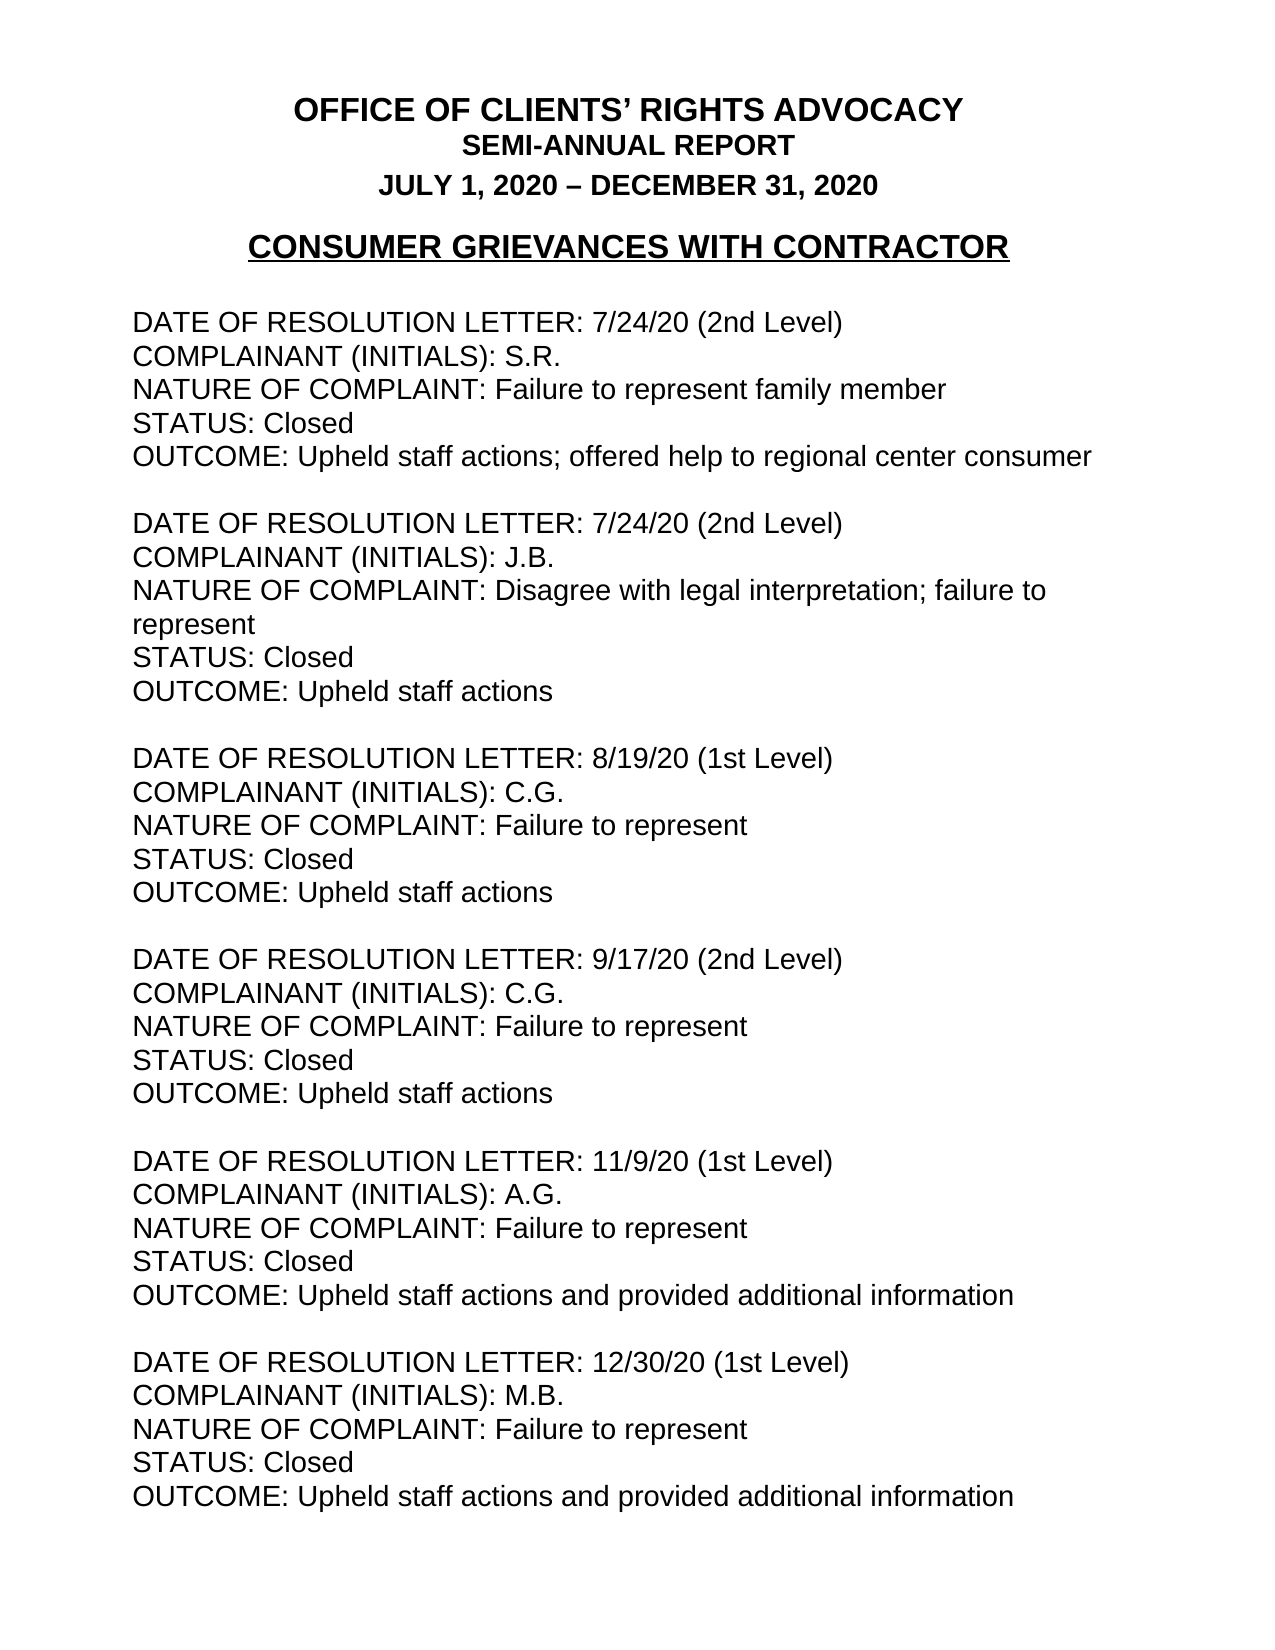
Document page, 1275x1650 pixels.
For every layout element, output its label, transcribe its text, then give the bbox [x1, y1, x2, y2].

text COMPLAINANT (INITIALS): J.B. [132, 540, 1125, 573]
text OUTCOME: Upheld staff actions; offered help to regional center consumer [132, 439, 1125, 473]
title OFFICE OF CLIENTS’ RIGHTS ADVOCACY [132, 90, 1125, 128]
text OUTCOME: Upheld staff actions and provided additional information [132, 1278, 1125, 1311]
text STATUS: Closed [132, 1445, 1125, 1479]
text COMPLAINANT (INITIALS): A.G. [132, 1177, 1125, 1211]
text STATUS: Closed [132, 640, 1125, 674]
text COMPLAINANT (INITIALS): M.B. [132, 1378, 1125, 1412]
text NATURE OF COMPLAINT: Disagree with legal interpretation; failure to represent [132, 573, 1125, 640]
text STATUS: Closed [132, 406, 1125, 439]
subtitle JULY 1, 2020 – DECEMBER 31, 2020 [132, 168, 1125, 202]
text COMPLAINANT (INITIALS): S.R. [132, 338, 1125, 372]
text DATE OF RESOLUTION LETTER: 7/24/20 (2nd Level) [132, 506, 1125, 540]
text DATE OF RESOLUTION LETTER: 7/24/20 (2nd Level) [132, 305, 1125, 338]
text STATUS: Closed [132, 842, 1125, 875]
text DATE OF RESOLUTION LETTER: 12/30/20 (1st Level) [132, 1345, 1125, 1378]
text DATE OF RESOLUTION LETTER: 11/9/20 (1st Level) [132, 1143, 1125, 1177]
text OUTCOME: Upheld staff actions [132, 875, 1125, 909]
text DATE OF RESOLUTION LETTER: 9/17/20 (2nd Level) [132, 942, 1125, 976]
subtitle CONSUMER GRIEVANCES WITH CONTRACTOR [132, 227, 1125, 265]
text STATUS: Closed [132, 1043, 1125, 1076]
text NATURE OF COMPLAINT: Failure to represent [132, 1009, 1125, 1043]
text COMPLAINANT (INITIALS): C.G. [132, 774, 1125, 808]
text DATE OF RESOLUTION LETTER: 8/19/20 (1st Level) [132, 741, 1125, 774]
subtitle SEMI-ANNUAL REPORT [132, 128, 1125, 162]
text COMPLAINANT (INITIALS): C.G. [132, 976, 1125, 1009]
text NATURE OF COMPLAINT: Failure to represent family member [132, 372, 1125, 406]
text OUTCOME: Upheld staff actions [132, 1076, 1125, 1110]
text NATURE OF COMPLAINT: Failure to represent [132, 1211, 1125, 1244]
text STATUS: Closed [132, 1244, 1125, 1278]
text NATURE OF COMPLAINT: Failure to represent [132, 1412, 1125, 1445]
text NATURE OF COMPLAINT: Failure to represent [132, 808, 1125, 842]
text OUTCOME: Upheld staff actions and provided additional information [132, 1479, 1125, 1512]
text OUTCOME: Upheld staff actions [132, 674, 1125, 707]
